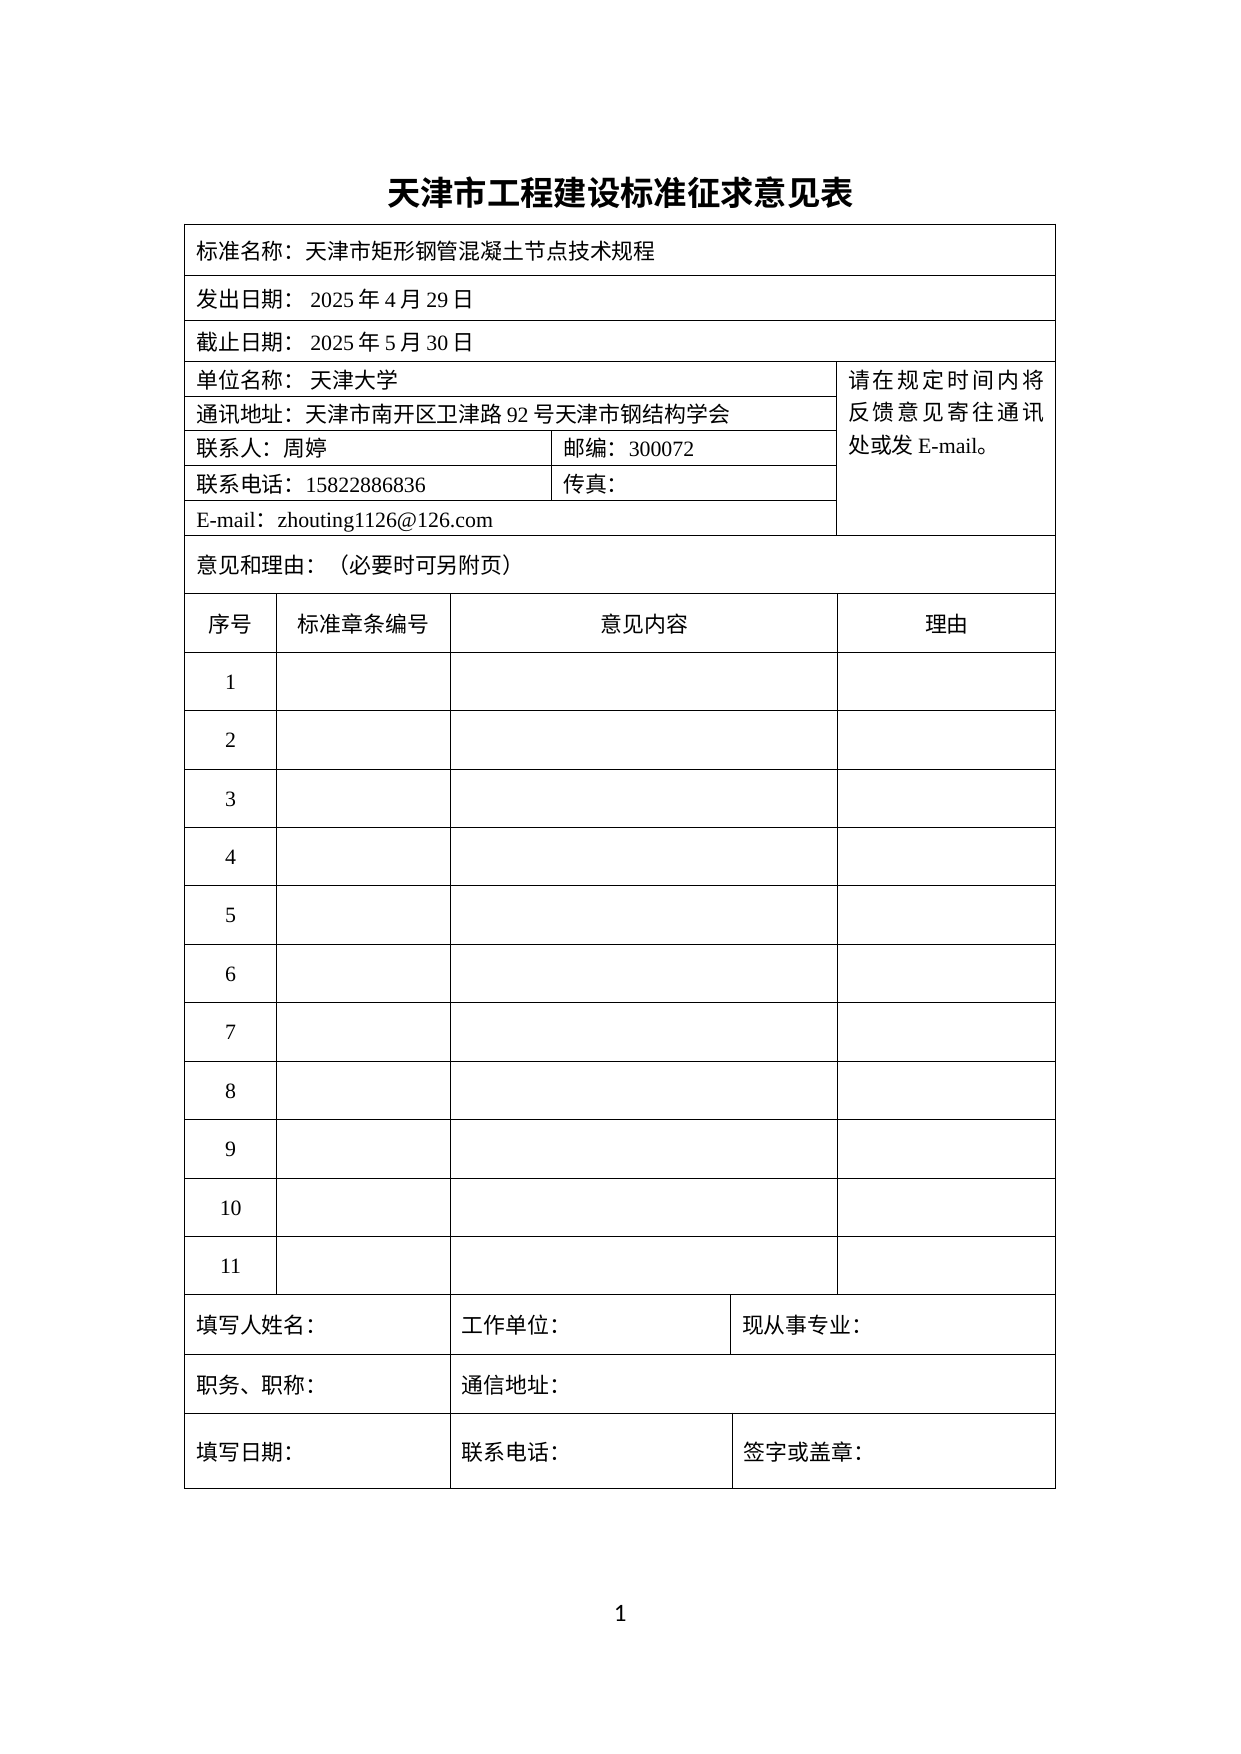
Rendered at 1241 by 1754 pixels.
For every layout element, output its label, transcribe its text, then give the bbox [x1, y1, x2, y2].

table_cell [838, 1237, 1055, 1294]
table_header 标准名称：天津市矩形钢管混凝土节点技术规程 [185, 225, 1055, 275]
table_cell 2 [185, 711, 276, 768]
table_cell 请在规定时间内将反馈意见寄往通讯处或发E-mail。 [837, 362, 1055, 535]
table_cell [277, 828, 450, 885]
table_cell [277, 653, 450, 710]
table_cell [451, 1062, 837, 1119]
table_cell 通信地址： [451, 1355, 1055, 1412]
table_cell E-mail：zhouting1126@126.com [185, 501, 836, 535]
table_cell [451, 653, 837, 710]
table_cell [451, 886, 837, 944]
table_cell [277, 886, 450, 944]
table_cell [451, 1003, 837, 1061]
table_cell 3 [185, 770, 276, 827]
table_cell 邮编：300072 [552, 431, 836, 465]
table_cell 理由 [838, 594, 1055, 652]
table_cell [451, 1120, 837, 1177]
table_cell [451, 1179, 837, 1236]
table_cell 4 [185, 828, 276, 885]
table_cell 联系人：周婷 [185, 431, 551, 465]
table_cell 1 [185, 653, 276, 710]
table_cell [451, 1237, 837, 1294]
table_cell 联系电话：15822886836 [185, 466, 551, 500]
table_cell 现从事专业： [731, 1295, 1055, 1353]
table_cell 序号 [185, 594, 276, 652]
table_cell [451, 828, 837, 885]
table_cell 9 [185, 1120, 276, 1177]
table_cell [451, 711, 837, 768]
table_cell 11 [185, 1237, 276, 1294]
table_cell [277, 1120, 450, 1177]
table_cell [277, 1179, 450, 1236]
table_cell 截止日期： 2025年5月30日 [185, 321, 1055, 361]
table_cell [277, 1237, 450, 1294]
table_cell [277, 1062, 450, 1119]
table_cell 5 [185, 886, 276, 944]
table_cell 职务、职称： [185, 1355, 450, 1412]
table_cell 意见内容 [451, 594, 837, 652]
table_cell [838, 1179, 1055, 1236]
table_cell 8 [185, 1062, 276, 1119]
table_cell 7 [185, 1003, 276, 1061]
table_cell [277, 1003, 450, 1061]
table_cell 单位名称： 天津大学 [185, 362, 836, 396]
table_cell 填写日期： [185, 1414, 450, 1488]
table_cell [838, 886, 1055, 944]
table_cell 签字或盖章： [733, 1414, 1055, 1488]
table_cell 10 [185, 1179, 276, 1236]
table_cell [451, 945, 837, 1002]
table_cell 传真： [552, 466, 836, 500]
table_cell [838, 1120, 1055, 1177]
table_cell 发出日期： 2025年4月29日 [185, 276, 1055, 320]
table_cell [277, 770, 450, 827]
text 天津市工程建设标准征求意见表 [187, 158, 1053, 223]
table_cell [838, 1003, 1055, 1061]
table_cell [277, 711, 450, 768]
table_cell [838, 711, 1055, 768]
table_cell [838, 770, 1055, 827]
table_cell 工作单位： [451, 1295, 730, 1353]
table_cell [277, 945, 450, 1002]
table_cell 6 [185, 945, 276, 1002]
table_cell [451, 770, 837, 827]
table_cell 联系电话： [451, 1414, 732, 1488]
table_cell [838, 653, 1055, 710]
table_cell [838, 828, 1055, 885]
table_cell [838, 1062, 1055, 1119]
table_cell 意见和理由：（必要时可另附页） [185, 536, 1055, 593]
table_cell 标准章条编号 [277, 594, 450, 652]
table_cell [838, 945, 1055, 1002]
table_cell 填写人姓名： [185, 1295, 450, 1353]
table_cell 通讯地址：天津市南开区卫津路92号天津市钢结构学会 [185, 397, 836, 430]
